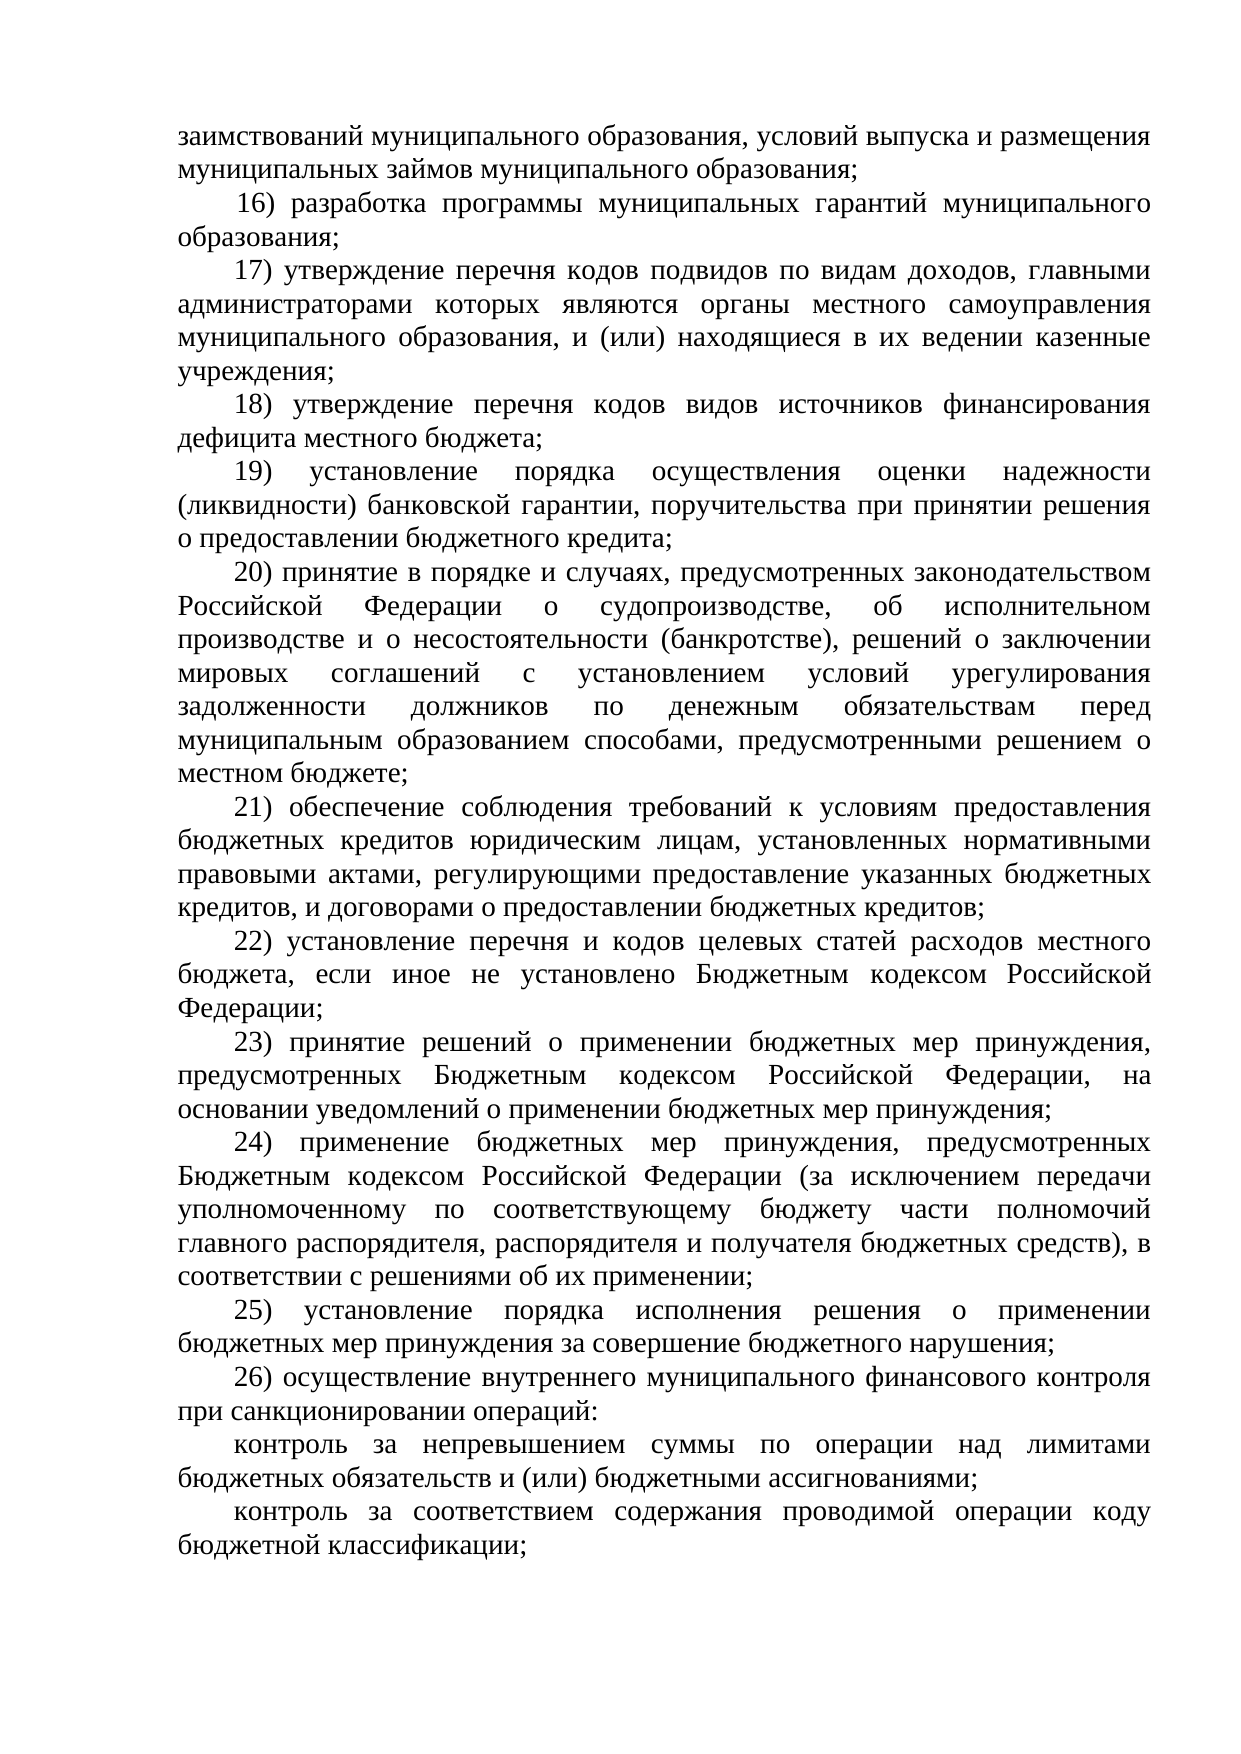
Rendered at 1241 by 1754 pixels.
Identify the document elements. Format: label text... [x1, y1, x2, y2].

text 21) обеспечение соблюдения требований к условиям предоставления бюджетных кредитов юридическим лицам, установленных нормативными правовыми актами, регулирующими предоставление указанных бюджетных кредитов, и договорами о предоставлении бюджетных кредитов; [177, 789, 1152, 923]
text 26) осуществление внутреннего муниципального финансового контроля при санкционировании операций: [177, 1359, 1152, 1426]
text 17) утверждение перечня кодов подвидов по видам доходов, главными администраторами которых являются органы местного самоуправления муниципального образования, и (или) находящиеся в их ведении казенные учреждения; [177, 252, 1152, 386]
text 19) установление порядка осуществления оценки надежности (ликвидности) банковской гарантии, поручительства при принятии решения о предоставлении бюджетного кредита; [177, 453, 1152, 554]
text 18) утверждение перечня кодов видов источников финансирования дефицита местного бюджета; [177, 386, 1152, 453]
text 22) установление перечня и кодов целевых статей расходов местного бюджета, если иное не установлено Бюджетным кодексом Российской Федерации; [177, 923, 1152, 1024]
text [177, 118, 1152, 185]
text 20) принятие в порядке и случаях, предусмотренных законодательством Российской Федерации о судопроизводстве, об исполнительном производстве и о несостоятельности (банкротстве), решений о заключении мировых соглашений с установлением условий урегулирования задолженности должников по денежным обязательствам перед муниципальным образованием способами, предусмотренными решением о местном бюджете; [177, 554, 1152, 789]
text 16) разработка программы муниципальных гарантий муниципального образования; [177, 185, 1152, 252]
text 24) применение бюджетных мер принуждения, предусмотренных Бюджетным кодексом Российской Федерации (за исключением передачи уполномоченному по соответствующему бюджету части полномочий главного распорядителя, распорядителя и получателя бюджетных средств), в соответствии с решениями об их применении; [177, 1124, 1152, 1292]
text контроль за соответствием содержания проводимой операции коду бюджетной классификации; [177, 1493, 1152, 1560]
text 25) установление порядка исполнения решения о применении бюджетных мер принуждения за совершение бюджетного нарушения; [177, 1292, 1152, 1359]
text 23) принятие решений о применении бюджетных мер принуждения, предусмотренных Бюджетным кодексом Российской Федерации, на основании уведомлений о применении бюджетных мер принуждения; [177, 1024, 1152, 1124]
text контроль за непревышением суммы по операции над лимитами бюджетных обязательств и (или) бюджетными ассигнованиями; [177, 1426, 1152, 1493]
